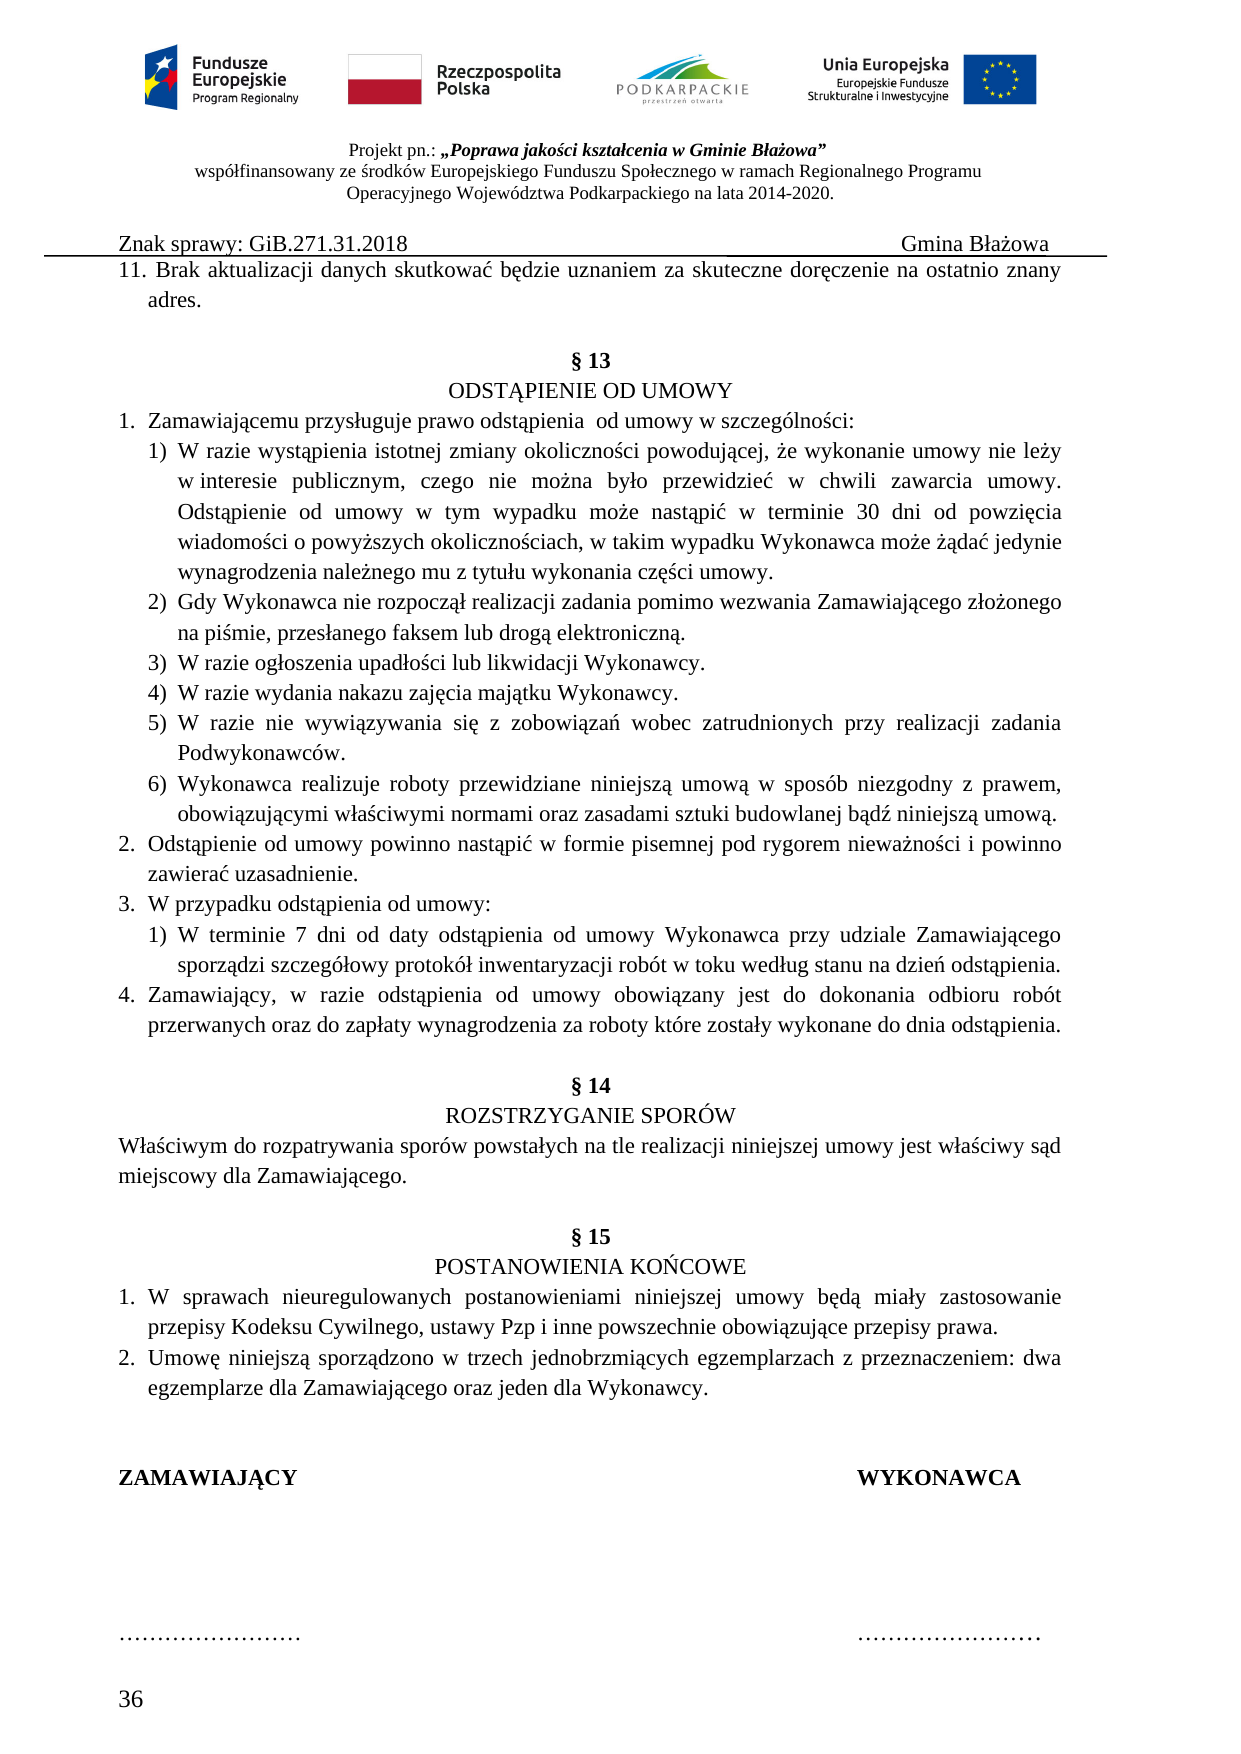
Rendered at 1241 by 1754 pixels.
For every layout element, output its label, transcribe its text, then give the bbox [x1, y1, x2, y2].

text § 14 [118, 1072, 1063, 1098]
text § 13 [118, 347, 1063, 373]
text …………………… …………………… [118, 1617, 1063, 1646]
list W razie ogłoszenia upadłości lub likwidacji Wykonawcy. [148, 649, 1063, 675]
picture [144, 44, 1037, 110]
list W przypadku odstąpienia od umowy: [118, 890, 1063, 917]
list W razie nie wywiązywania się z zobowiązań wobec zatrudnionych przy realizacji zadania Podwykonawców. [148, 709, 1063, 766]
text ODSTĄPIENIE OD UMOWY [118, 377, 1063, 403]
text Właściwym do rozpatrywania sporów powstałych na tle realizacji niniejszej umowy jest właściwy sąd miejscowy dla Zamawiającego. [118, 1132, 1063, 1189]
list Wykonawca realizuje roboty przewidziane niniejszą umową w sposób niezgodny z prawem, obowiązującymi właściwymi normami oraz zasadami sztuki budowlanej bądź niniejszą umową. [148, 769, 1063, 826]
text ZAMAWIAJĄCY WYKONAWCA [118, 1464, 1063, 1491]
list W razie wystąpienia istotnej zmiany okoliczności powodującej, że wykonanie umowy nie leży w interesie publicznym, czego nie można było przewidzieć w chwili zawarcia umowy. Odstąpienie od umowy w tym wypadku może nastąpić w terminie 30 dni od powzięcia wiadomości o powyższych okolicznościach, w takim wypadku Wykonawca może żądać jedynie wynagrodzenia należnego mu z tytułu wykonania części umowy. [148, 437, 1063, 584]
list Umowę niniejszą sporządzono w trzech jednobrzmiących egzemplarzach z przeznaczeniem: dwa egzemplarze dla Zamawiającego oraz jeden dla Wykonawcy. [118, 1343, 1063, 1400]
list W sprawach nieuregulowanych postanowieniami niniejszej umowy będą miały zastosowanie przepisy Kodeksu Cywilnego, ustawy Pzp i inne powszechnie obowiązujące przepisy prawa. [118, 1283, 1063, 1340]
text § 15 [118, 1223, 1063, 1249]
list Zamawiający, w razie odstąpienia od umowy obowiązany jest do dokonania odbioru robót przerwanych oraz do zapłaty wynagrodzenia za roboty które zostały wykonane do dnia odstąpienia. [118, 981, 1063, 1038]
list W razie wydania nakazu zajęcia majątku Wykonawcy. [148, 679, 1063, 705]
list Brak aktualizacji danych skutkować będzie uznaniem za skuteczne doręczenie na ostatnio znany adres. [118, 256, 1063, 313]
list Gdy Wykonawca nie rozpoczął realizacji zadania pomimo wezwania Zamawiającego złożonego na piśmie, przesłanego faksem lub drogą elektroniczną. [148, 588, 1063, 645]
text ROZSTRZYGANIE SPORÓW [118, 1102, 1063, 1128]
list Zamawiającemu przysługuje prawo odstąpienia od umowy w szczególności: [118, 407, 1063, 433]
text POSTANOWIENIA KOŃCOWE [118, 1253, 1063, 1279]
list W terminie 7 dni od daty odstąpienia od umowy Wykonawca przy udziale Zamawiającego sporządzi szczegółowy protokół inwentaryzacji robót w toku według stanu na dzień odstąpienia. [148, 921, 1063, 977]
list Odstąpienie od umowy powinno nastąpić w formie pisemnej pod rygorem nieważności i powinno zawierać uzasadnienie. [118, 830, 1063, 887]
